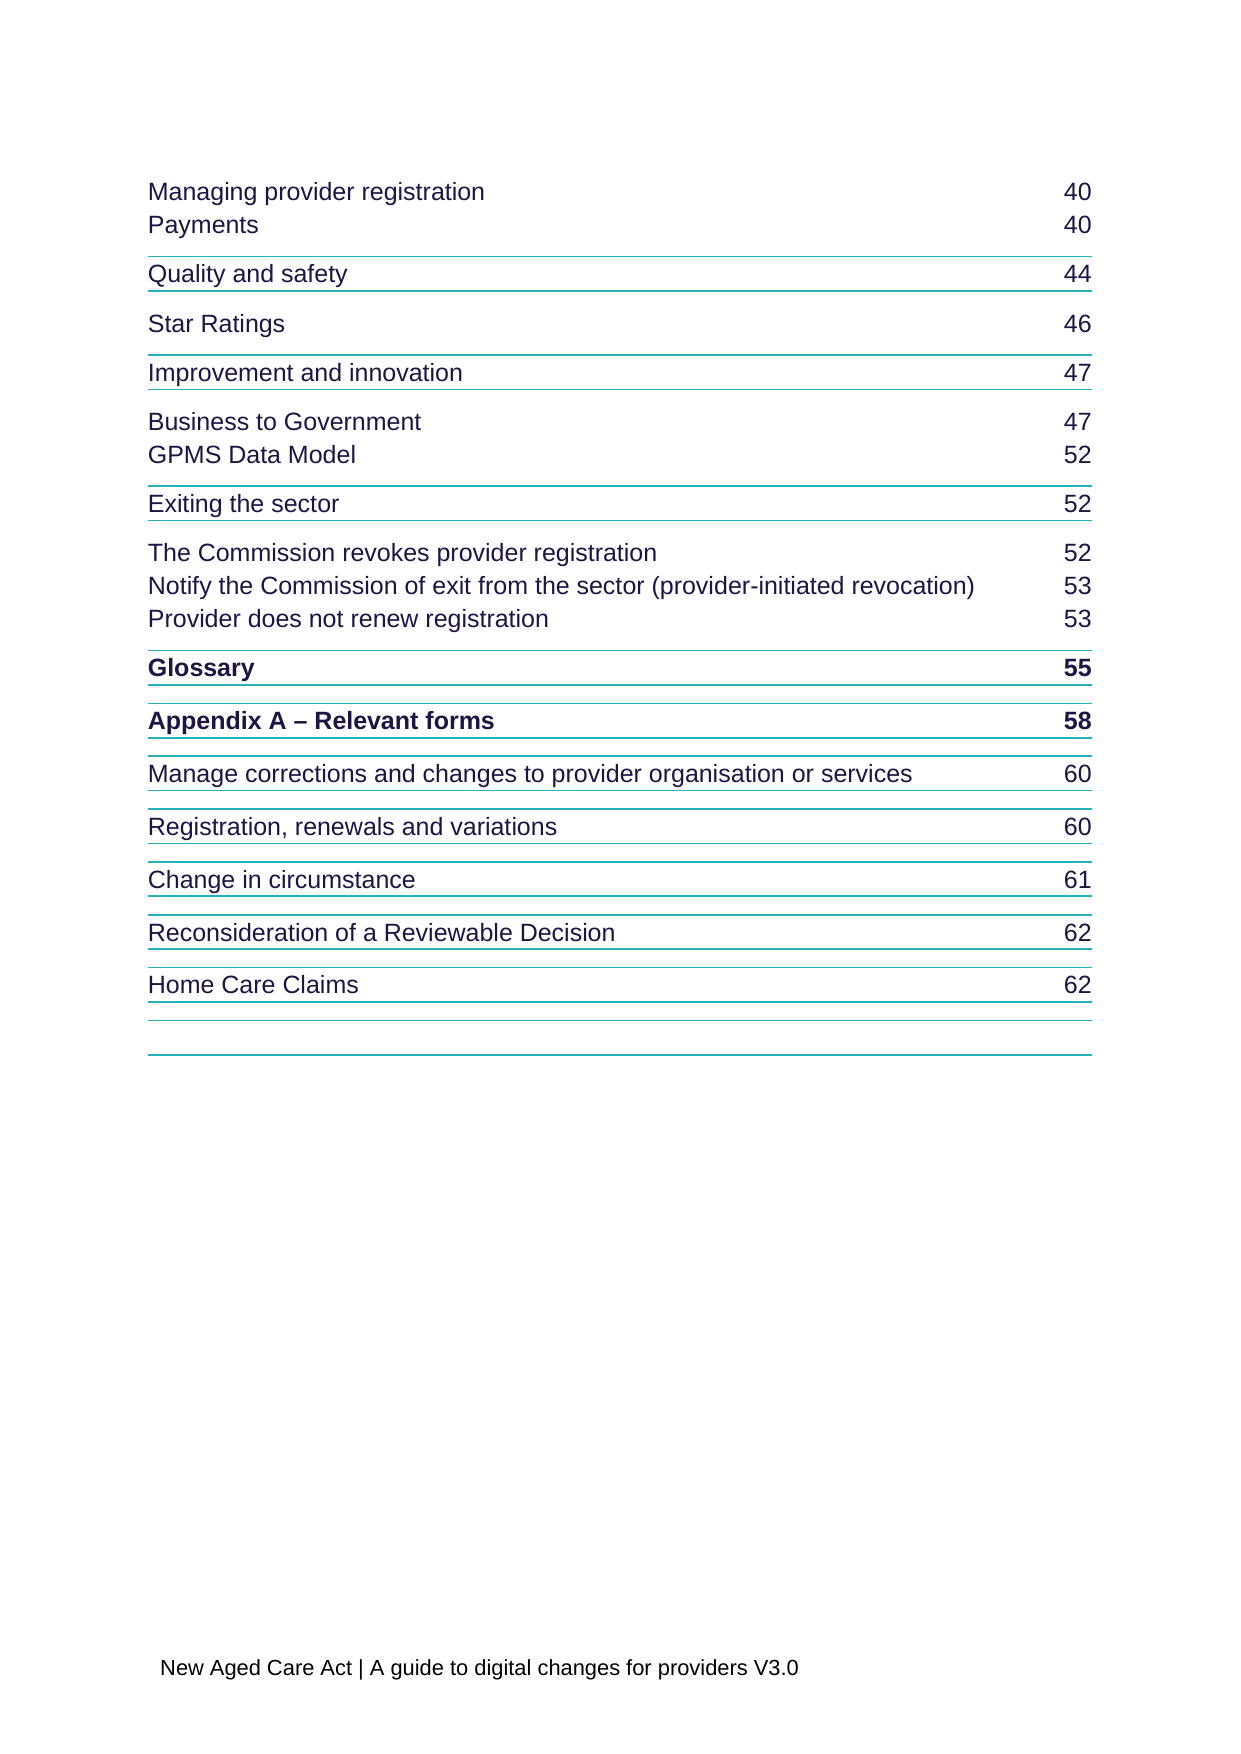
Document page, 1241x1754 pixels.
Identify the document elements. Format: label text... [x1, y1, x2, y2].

text Exiting the sector 52 [148, 487, 1092, 520]
text Payments 40 [148, 210, 1092, 239]
text Reconsideration of a Reviewable Decision 62 [148, 916, 1092, 948]
text Home Care Claims 62 [148, 968, 1092, 1001]
text GPMS Data Model 52 [148, 440, 1092, 469]
text Notify the Commission of exit from the sector (provider-initiated revocation) 53 [148, 571, 1092, 600]
text The Commission revokes provider registration 52 [148, 538, 1092, 567]
text Provider does not renew registration 53 [148, 604, 1092, 633]
text Business to Government 47 [148, 407, 1092, 436]
text Star Ratings 46 [148, 308, 1092, 337]
text Improvement and innovation 47 [148, 356, 1092, 389]
text Glossary 55 [148, 651, 1092, 684]
text Quality and safety 44 [148, 257, 1092, 290]
text Manage corrections and changes to provider organisation or services 60 [148, 757, 1092, 790]
text Registration, renewals and variations 60 [148, 810, 1092, 843]
text Change in circumstance 61 [148, 863, 1092, 895]
text Appendix A – Relevant forms 58 [148, 704, 1092, 737]
text Managing provider registration 40 [148, 177, 1092, 206]
